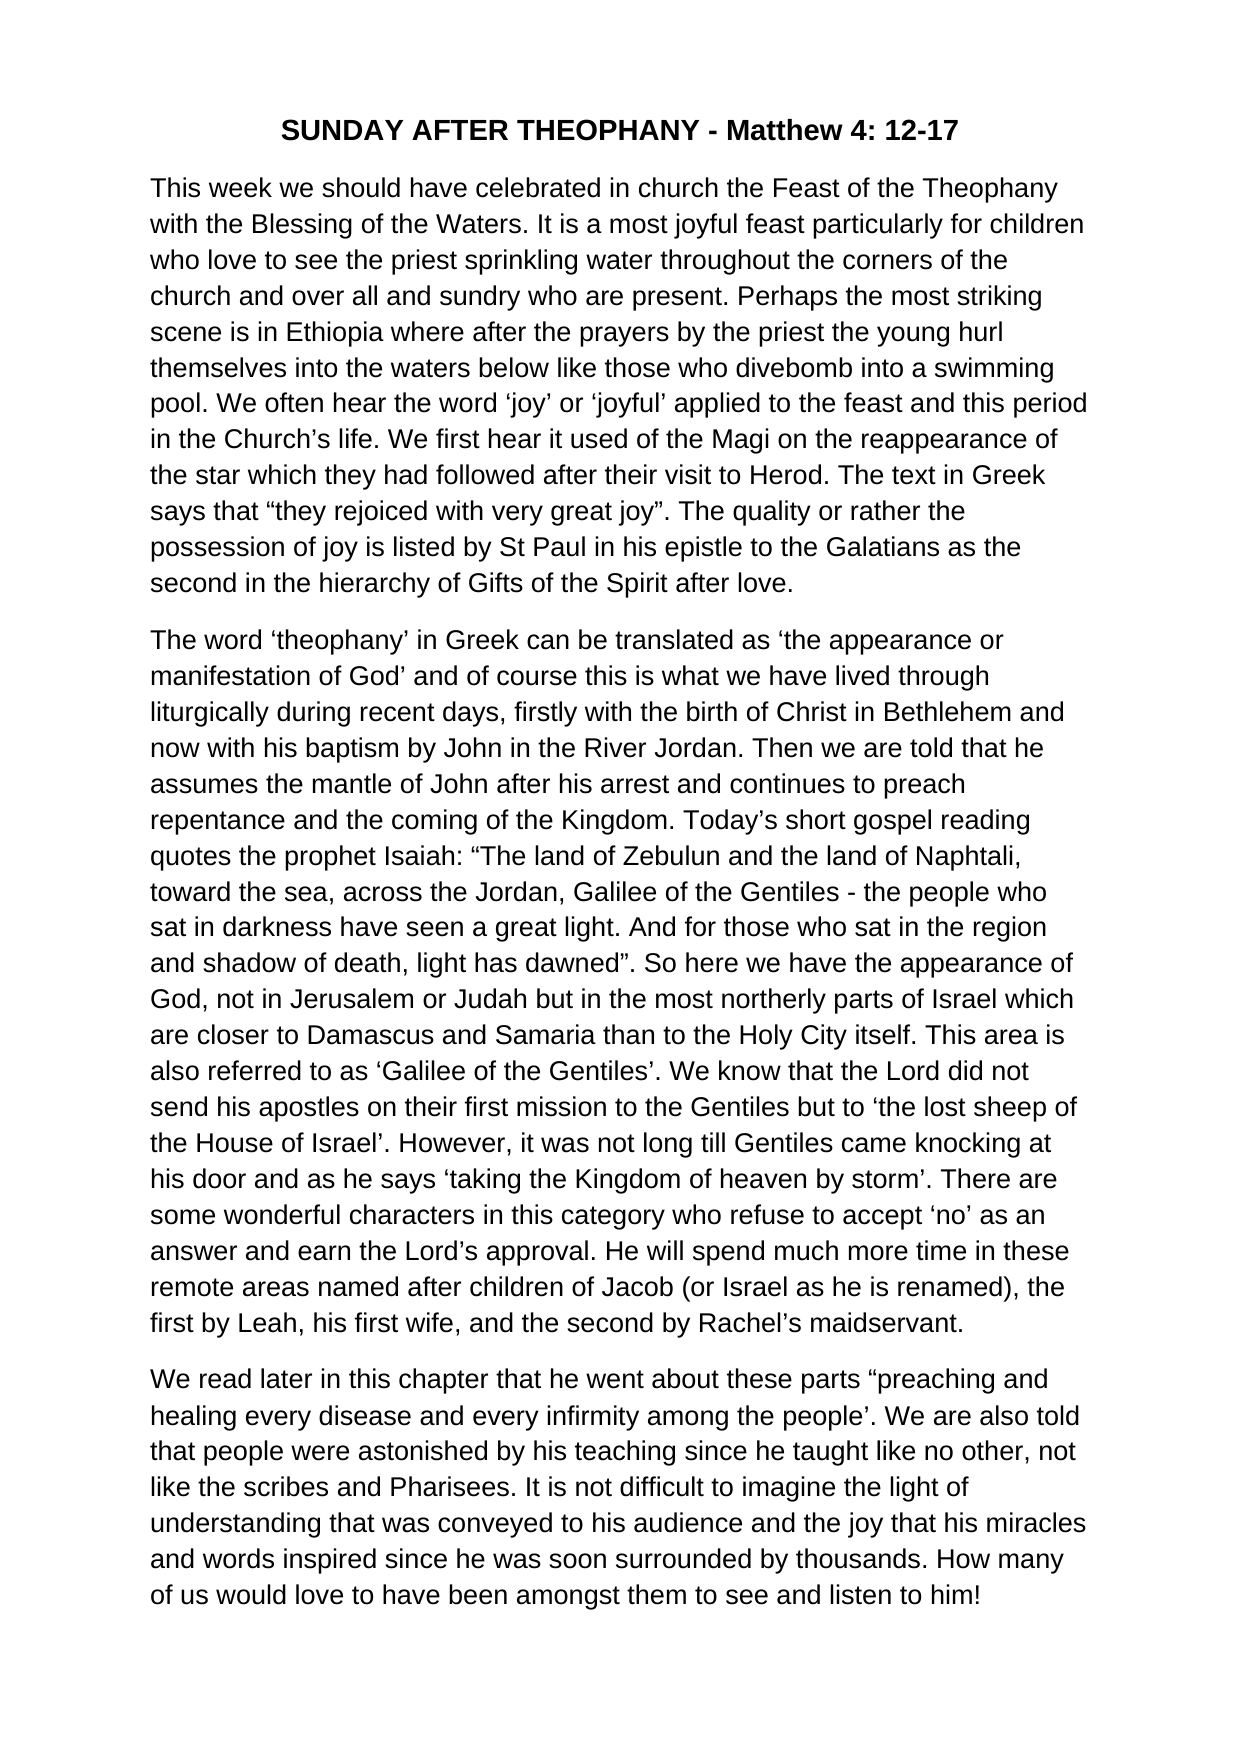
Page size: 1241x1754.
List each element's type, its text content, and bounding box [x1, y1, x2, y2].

text We read later in this chapter that he went about these parts “preaching and healing every disease and every infirmity among the people’. We are also told that people were astonished by his teaching since he taught like no other, not like the scribes and Pharisees. It is not difficult to imagine the light of understanding that was conveyed to his audience and the joy that his miracles and words inspired since he was soon surrounded by thousands. How many of us would love to have been amongst them to see and listen to him! [150, 1363, 1090, 1610]
text This week we should have celebrated in church the Feast of the Theophany with the Blessing of the Waters. It is a most joyful feast particularly for children who love to see the priest sprinkling water throughout the corners of the church and over all and sundry who are present. Perhaps the most striking scene is in Ethiopia where after the prayers by the priest the young hurl themselves into the waters below like those who divebomb into a swimming pool. We often hear the word ‘joy’ or ‘joyful’ applied to the feast and this period in the Church’s life. We first hear it used of the Magi on the reappearance of the star which they had followed after their visit to Herod. The text in Greek says that “they rejoiced with very great joy”. The quality or rather the possession of joy is listed by St Paul in his epistle to the Galatians as the second in the hierarchy of Gifts of the Spirit after love. [150, 172, 1090, 598]
text The word ‘theophany’ in Greek can be translated as ‘the appearance or manifestation of God’ and of course this is what we have lived through liturgically during recent days, firstly with the birth of Christ in Bethlehem and now with his baptism by John in the River Jordan. Then we are told that he assumes the mantle of John after his arrest and continues to preach repentance and the coming of the Kingdom. Today’s short gospel reading quotes the prophet Isaiah: “The land of Zebulun and the land of Naphtali, toward the sea, across the Jordan, Galilee of the Gentiles - the people who sat in darkness have seen a great light. And for those who sat in the region and shadow of death, light has dawned”. So here we have the appearance of God, not in Jerusalem or Judah but in the most northerly parts of Israel which are closer to Damascus and Samaria than to the Holy City itself. This area is also referred to as ‘Galilee of the Gentiles’. We know that the Lord did not send his apostles on their first mission to the Gentiles but to ‘the lost sheep of the House of Israel’. However, it was not long till Gentiles came knocking at his door and as he says ‘taking the Kingdom of heaven by storm’. There are some wonderful characters in this category who refuse to accept ‘no’ as an answer and earn the Lord’s approval. He will spend much more time in these remote areas named after children of Jacob (or Israel as he is renamed), the first by Leah, his first wife, and the second by Rachel’s maidservant. [150, 624, 1090, 1338]
text SUNDAY AFTER THEOPHANY - Matthew 4: 12-17 [150, 112, 1090, 146]
